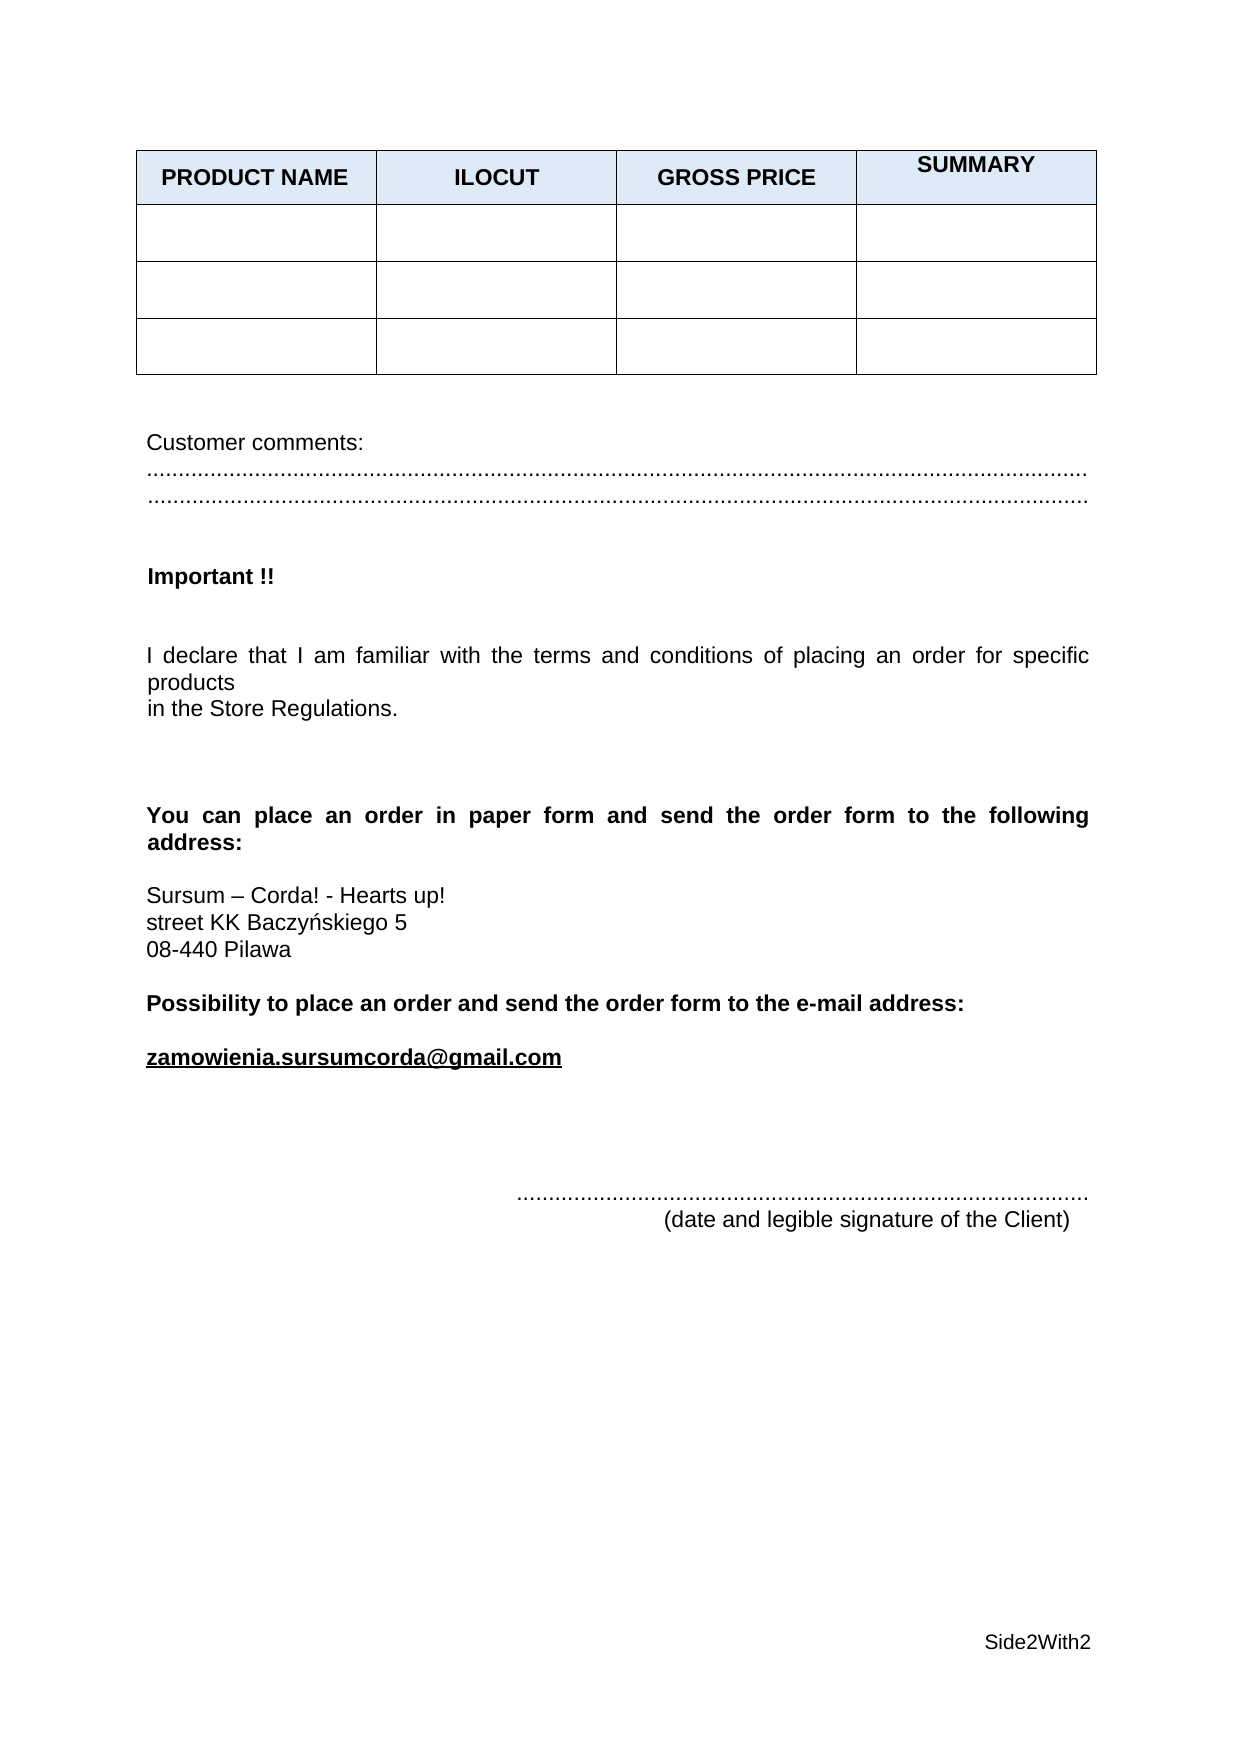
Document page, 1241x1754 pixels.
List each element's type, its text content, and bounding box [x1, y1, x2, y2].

table_header GROSS PRICE [617, 151, 856, 204]
table_cell [857, 319, 1096, 374]
table_cell [857, 205, 1096, 261]
table_cell [617, 262, 856, 318]
text zamowienia.sursumcorda@gmail.com [146, 1043, 1091, 1070]
text I declare that I am familiar with the terms and conditions of placing an order for specific products in the Store Regulations. [146, 642, 1091, 722]
text Possibility to place an order and send the order form to the e-mail address: [146, 990, 1091, 1016]
text You can place an order in paper form and send the order form to the following address: [146, 802, 1091, 855]
text Customer comments: [146, 428, 1091, 455]
table_cell [617, 319, 856, 374]
table_cell [137, 319, 376, 374]
text (date and legible signature of the Client) [589, 1206, 1091, 1232]
table_cell [377, 262, 616, 318]
table_cell [377, 205, 616, 261]
text 08-440 Pilawa [146, 936, 1091, 962]
text Sursum – Corda! - Hearts up! [146, 882, 1091, 909]
table_header SUMMARY [857, 151, 1096, 204]
text Important !! [147, 563, 1091, 589]
table_cell [857, 262, 1096, 318]
table_cell [617, 205, 856, 261]
text street KK Baczyńskiego 5 [146, 909, 1091, 936]
table_header ILOCUT [377, 151, 616, 204]
table_header PRODUCT NAME [137, 151, 376, 204]
text ........................................................................................................................................................................................................................................................................................................ [146, 455, 1091, 508]
text .......................................................................................... [516, 1179, 1091, 1206]
table_cell [377, 319, 616, 374]
table_cell [137, 262, 376, 318]
table_cell [137, 205, 376, 261]
